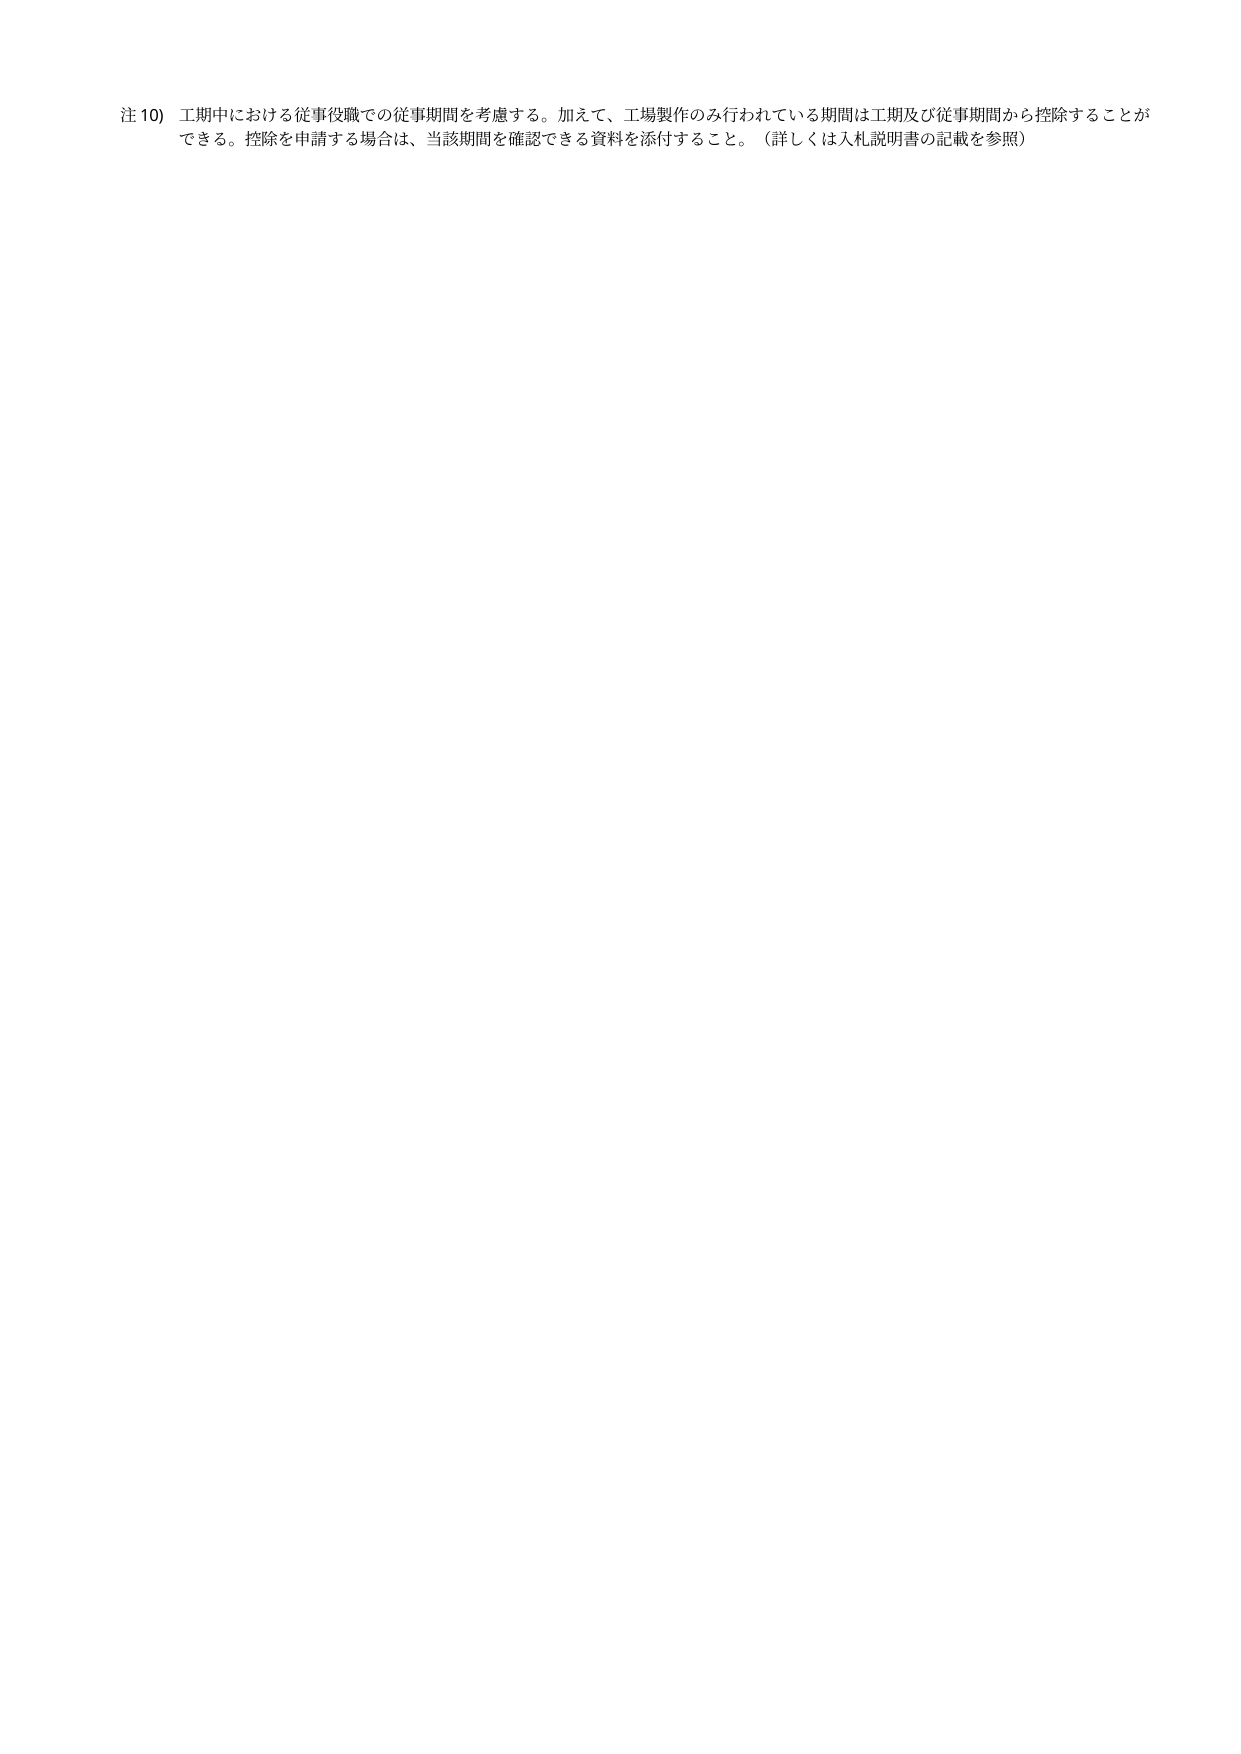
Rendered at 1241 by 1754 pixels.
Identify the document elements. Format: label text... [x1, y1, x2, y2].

text 注10) 工期中における従事役職での従事期間を考慮する。加えて、工場製作のみ行われている期間は工期及び従事期間から控除することができる。控除を申請する場合は、当該期間を確認できる資料を添付すること。（詳しくは入札説明書の記載を参照） [120, 102, 1150, 150]
